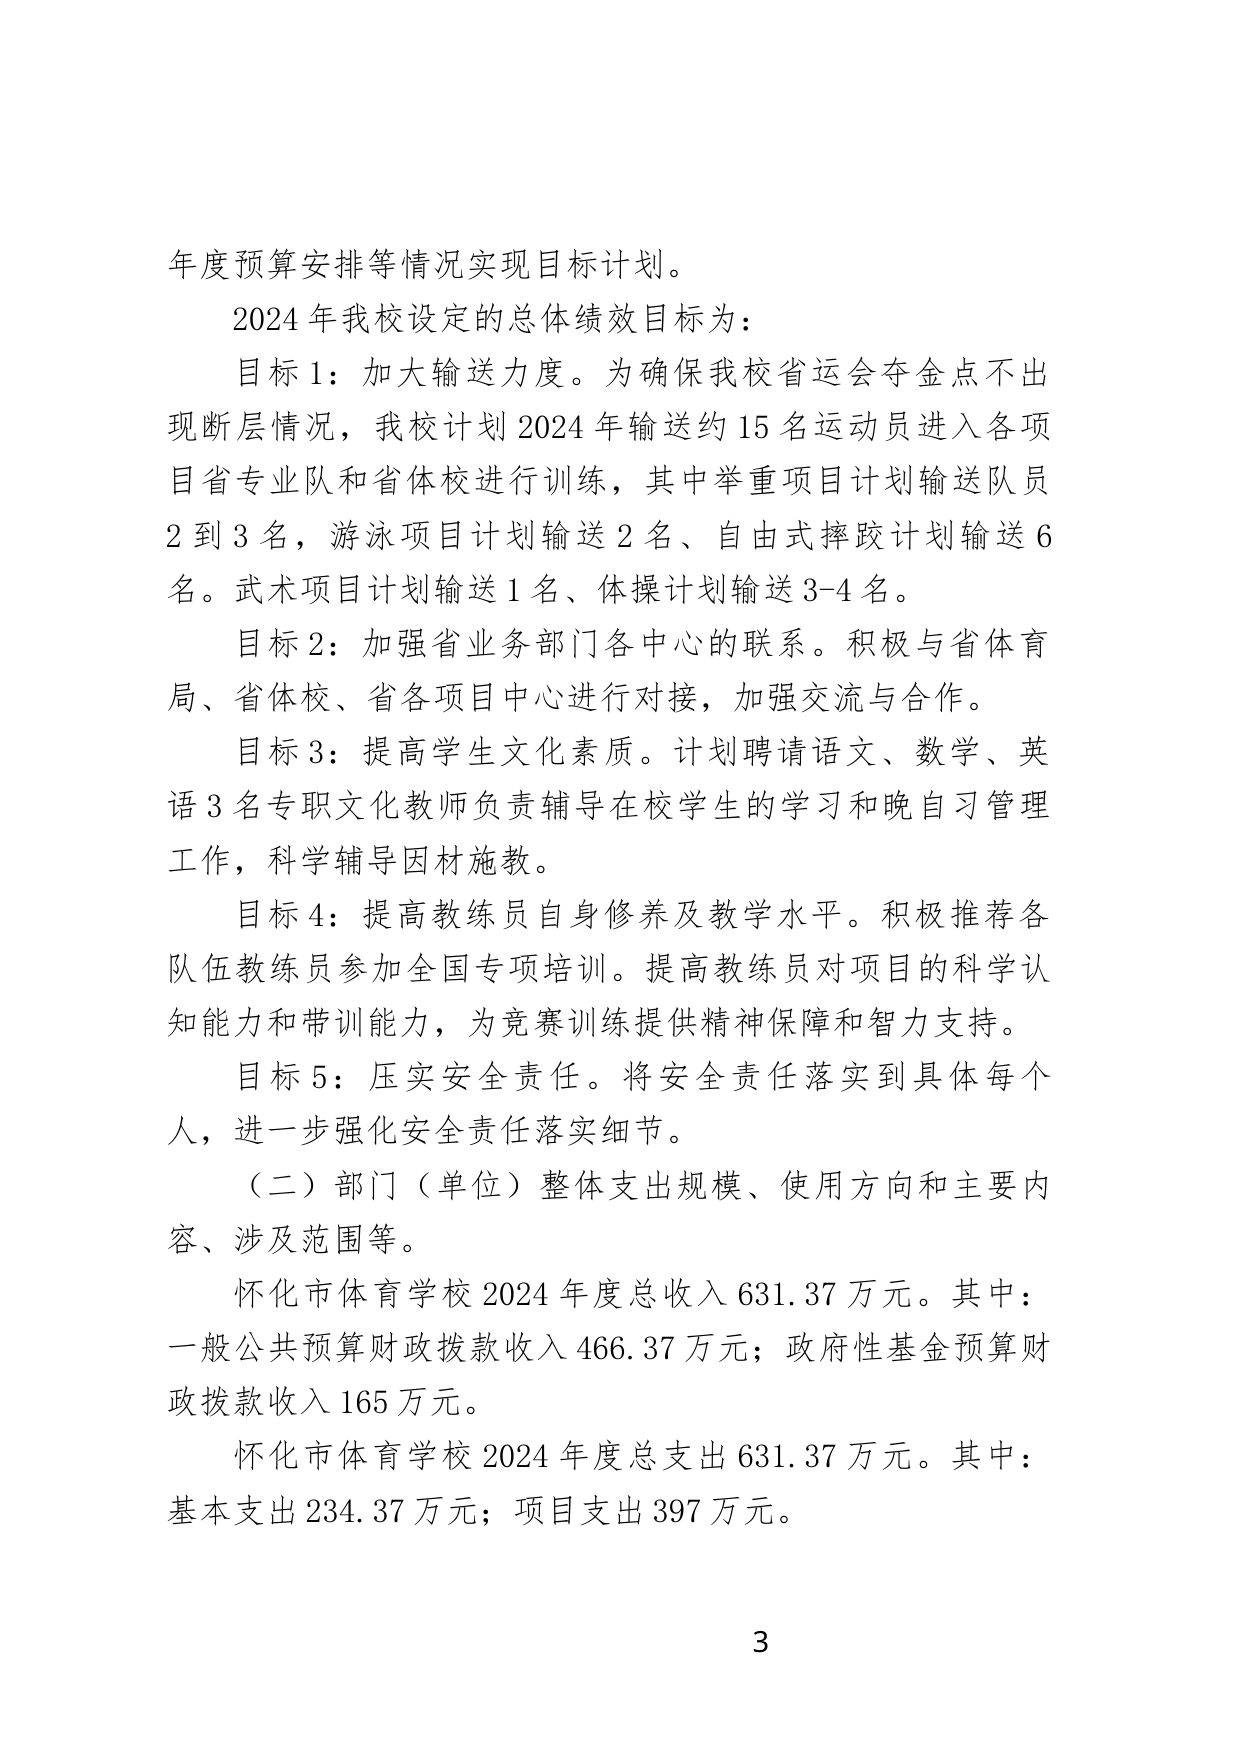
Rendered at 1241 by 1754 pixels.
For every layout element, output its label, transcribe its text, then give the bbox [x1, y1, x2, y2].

text 怀化市体育学校2024年度总收入631.37万元。其中：一般公共预算财政拨款收入466.37万元；政府性基金预算财政拨款收入165万元。 [165, 1262, 1053, 1424]
text 目标5：压实安全责任。将安全责任落实到具体每个人，进一步强化安全责任落实细节。 [165, 1045, 1053, 1154]
text 目标1：加大输送力度。为确保我校省运会夺金点不出现断层情况，我校计划2024年输送约15名运动员进入各项目省专业队和省体校进行训练，其中举重项目计划输送队员2到3名，游泳项目计划输送2名、自由式摔跤计划输送6名。武术项目计划输送1名、体操计划输送3-4名。 [165, 341, 1053, 612]
list 部门（单位）整体支出规模、使用方向和主要内容、涉及范围等。 [165, 1154, 1053, 1262]
text 目标2：加强省业务部门各中心的联系。积极与省体育局、省体校、省各项目中心进行对接，加强交流与合作。 [165, 612, 1053, 720]
text 目标3：提高学生文化素质。计划聘请语文、数学、英语3名专职文化教师负责辅导在校学生的学习和晚自习管理工作，科学辅导因材施教。 [165, 720, 1053, 883]
text 怀化市体育学校2024年度总支出631.37万元。其中：基本支出234.37万元；项目支出397万元。 [165, 1424, 1053, 1533]
text 目标4：提高教练员自身修养及教学水平。积极推荐各队伍教练员参加全国专项培训。提高教练员对项目的科学认知能力和带训能力，为竞赛训练提供精神保障和智力支持。 [165, 883, 1053, 1045]
text 2024年我校设定的总体绩效目标为： [165, 287, 1053, 341]
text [165, 233, 1053, 287]
